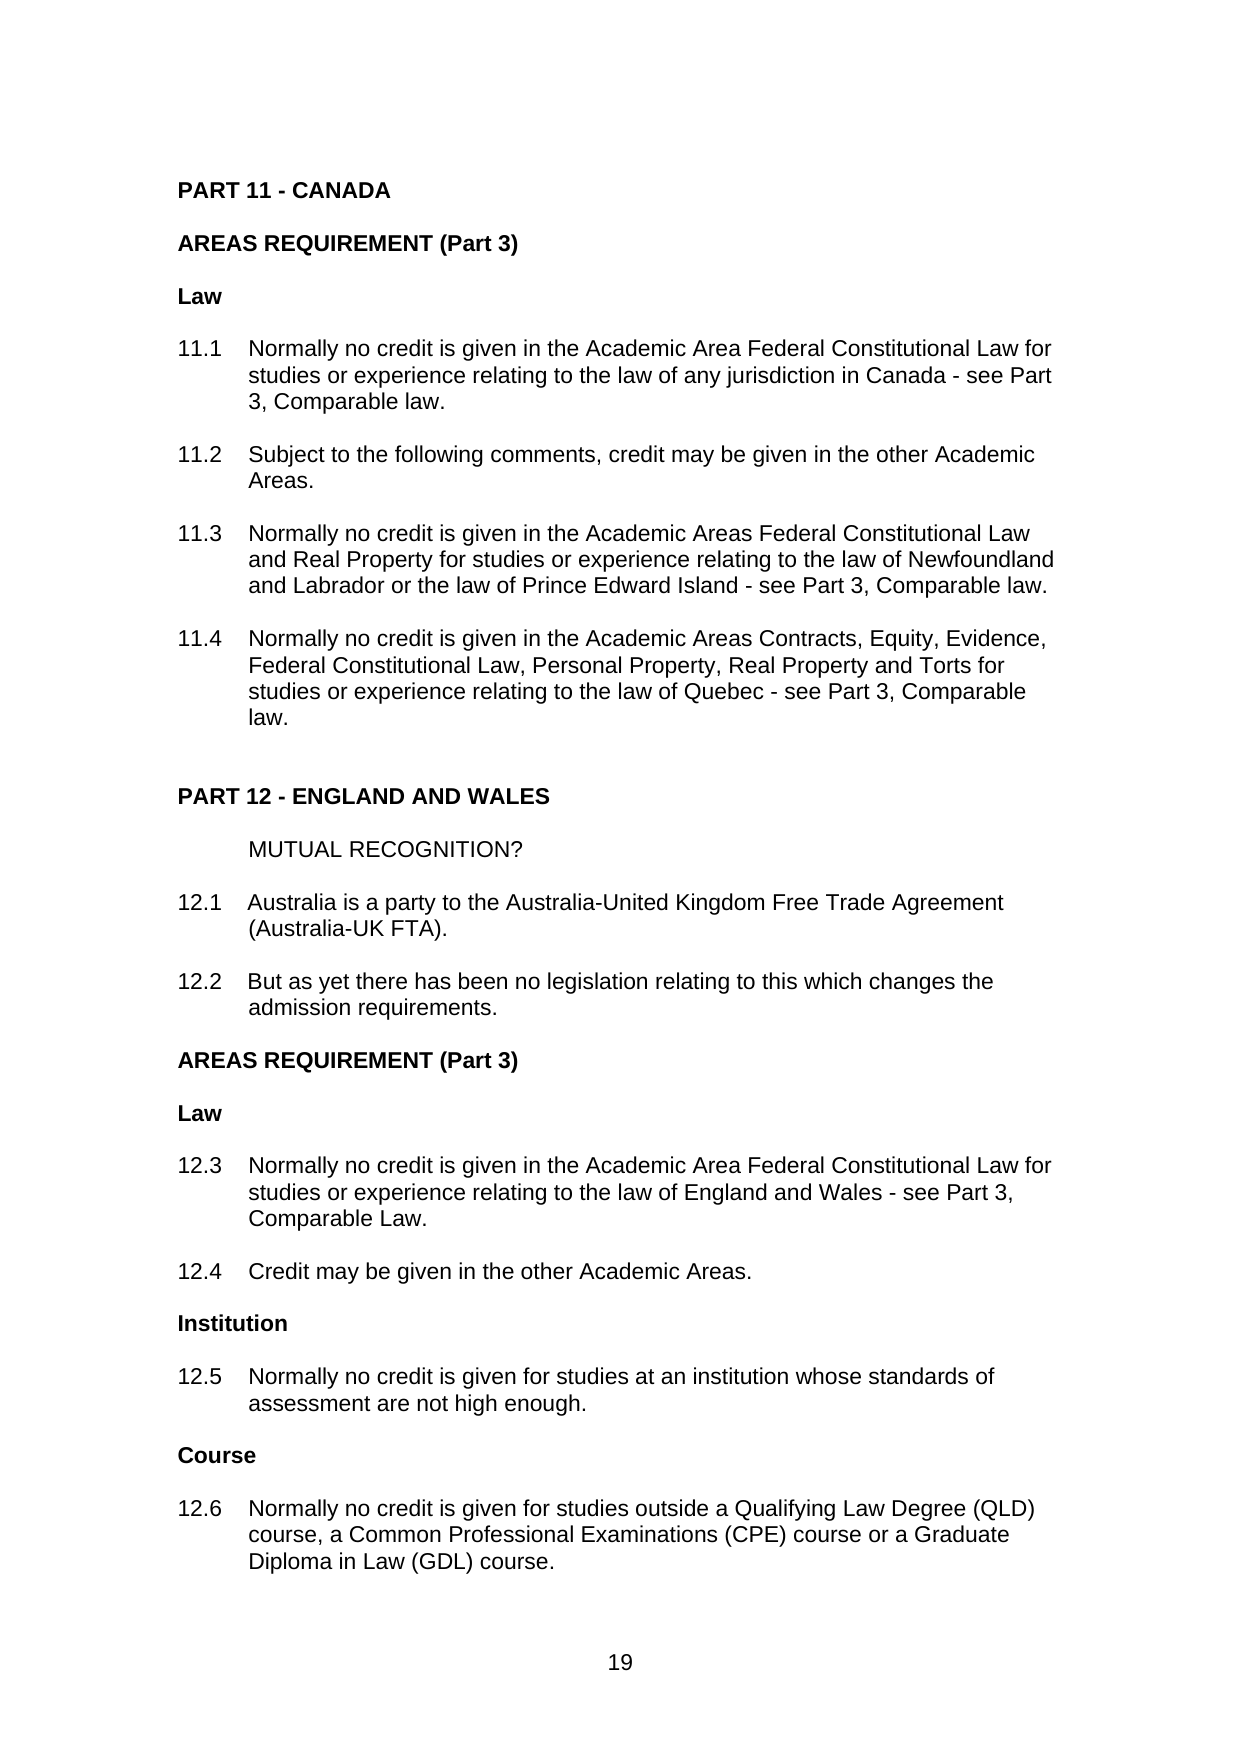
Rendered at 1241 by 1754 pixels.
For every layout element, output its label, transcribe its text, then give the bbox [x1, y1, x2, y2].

text 12.6 Normally no credit is given for studies outside a Qualifying Law Degree (QLD) course, a Common Professional Examinations (CPE) course or a Graduate Diploma in Law (GDL) course. [177, 1495, 1063, 1574]
text 11.3 Normally no credit is given in the Academic Areas Federal Constitutional Law and Real Property for studies or experience relating to the law of Newfoundland and Labrador or the law of Prince Edward Island - see Part 3, Comparable law. [177, 520, 1063, 599]
text 11.1 Normally no credit is given in the Academic Area Federal Constitutional Law for studies or experience relating to the law of any jurisdiction in Canada - see Part 3, Comparable law. [177, 335, 1063, 414]
text Law [177, 283, 1063, 309]
text Course [177, 1442, 1063, 1468]
text 12.2 But as yet there has been no legislation relating to this which changes the admission requirements. [177, 968, 1063, 1021]
text PART 12 - ENGLAND AND WALES [177, 783, 1063, 810]
text AREAS REQUIREMENT (Part 3) [177, 230, 1063, 256]
text 12.5 Normally no credit is given for studies at an institution whose standards of assessment are not high enough. [177, 1363, 1063, 1416]
text Institution [177, 1310, 1063, 1337]
text PART 11 - CANADA [177, 177, 1063, 203]
text 11.4 Normally no credit is given in the Academic Areas Contracts, Equity, Evidence, Federal Constitutional Law, Personal Property, Real Property and Torts for studies or experience relating to the law of Quebec - see Part 3, Comparable law. [177, 625, 1063, 731]
text 12.3 Normally no credit is given in the Academic Area Federal Constitutional Law for studies or experience relating to the law of England and Wales - see Part 3, Comparable Law. [177, 1152, 1063, 1231]
text Law [177, 1099, 1063, 1126]
text 12.4 Credit may be given in the other Academic Areas. [177, 1258, 1063, 1284]
text 11.2 Subject to the following comments, credit may be given in the other Academic Areas. [177, 441, 1063, 493]
text AREAS REQUIREMENT (Part 3) [177, 1047, 1063, 1073]
text 12.1 Australia is a party to the Australia-United Kingdom Free Trade Agreement (Australia-UK FTA). [177, 889, 1063, 941]
text MUTUAL RECOGNITION? [248, 836, 1063, 862]
